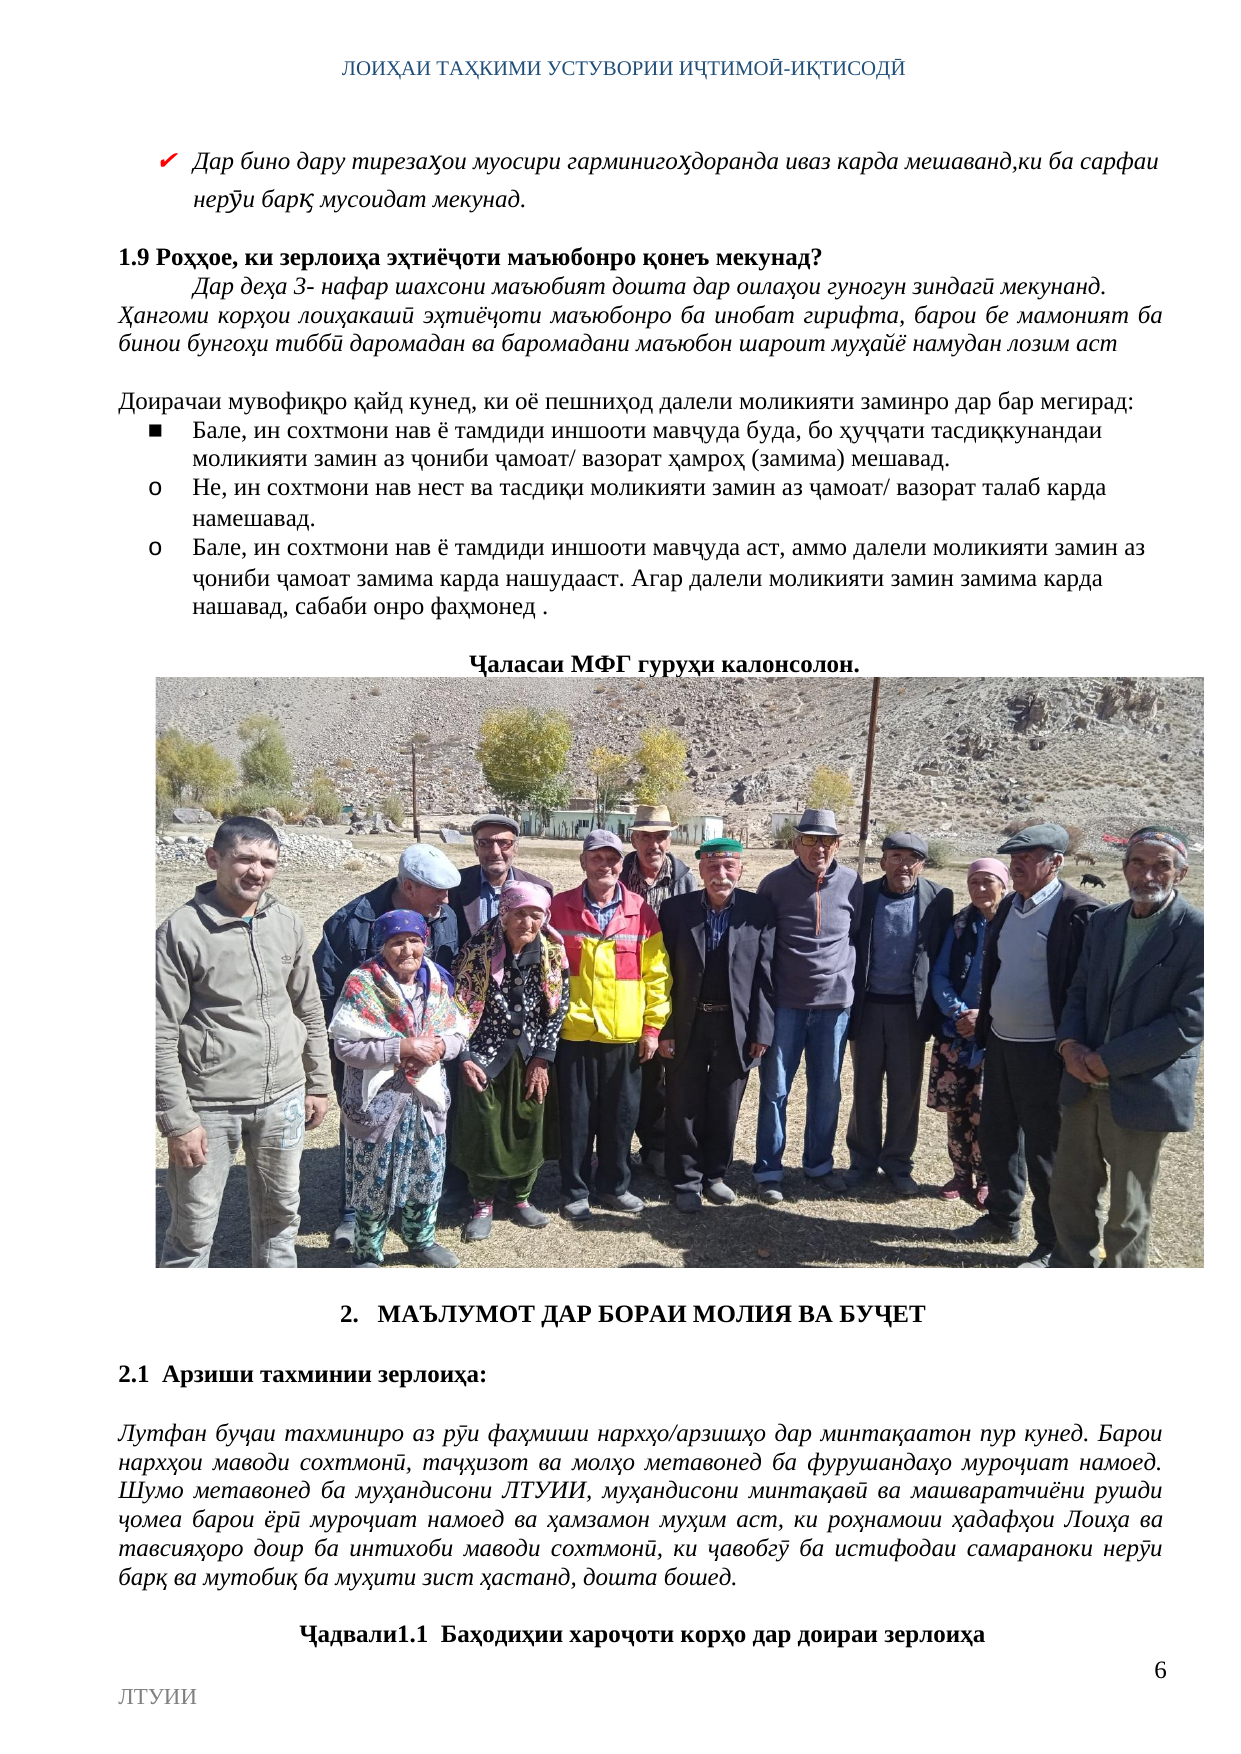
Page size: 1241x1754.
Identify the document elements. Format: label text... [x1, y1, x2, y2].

text Доирачаи мувофиқро қайд кунед, ки оё пешниҳод далели моликияти заминро дар бар мегирад: [118, 386, 1166, 415]
text 2.1 Арзиши тахминии зерлоиҳа: [118, 1359, 1148, 1388]
text Ҳангоми корҳои лоиҳакашӣ эҳтиёҷоти маъюбонро ба инобат гирифта, барои бе мамоният ба бинои бунгоҳи тиббӣ даромадан ва баромадани маъюбон шароит муҳайё намудан лозим аст [118, 300, 1166, 357]
text Ҷаласаи МФГ гуруҳи калонсолон. [148, 649, 1181, 678]
text Ҷадвали1.1 Баҳодиҳии хароҷоти корҳо дар доираи зерлоиҳа [118, 1619, 1166, 1648]
text Лутфан буҷаи тахминиро аз рӯи фаҳмиши нархҳо/арзишҳо дар минтақаатон пур кунед. Барои нархҳои маводи сохтмонӣ, таҷҳизот ва молҳо метавонед ба фурушандаҳо муроҷиат намоед. Шумо метавонед ба муҳандисони ЛТУИИ, муҳандисони минтақавӣ ва машваратчиёни рушди ҷомеа барои ёрӣ муроҷиат намоед ва ҳамзамон муҳим аст, ки роҳнамоии ҳадафҳои Лоиҳа ва тавсияҳоро доир ба интихоби маводи сохтмонӣ, ки ҷавобгӯ ба истифодаи самараноки нерӯи барқ ва мутобиқ ба муҳити зист ҳастанд, дошта бошед. [118, 1418, 1166, 1591]
list Бале, ин сохтмони нав ё тамдиди иншооти мавҷуда аст, аммо далели моликияти замин аз ҷониби ҷамоат замима карда нашудааст. Агар далели моликияти замин замима карда нашавад, сабаби онро фаҳмонед . [148, 532, 1181, 620]
text Дар деҳа 3- нафар шахсони маъюбият дошта дар оилаҳои гуногун зиндагӣ мекунанд. [118, 271, 1166, 300]
list Дар бино дару тирезаҳои муосири гарминигоҳдоранда иваз карда мешаванд,ки ба сарфаи нерӯи барқ мусоидат мекунад. [156, 133, 1166, 213]
list МАЪЛУМОТ ДАР БОРАИ МОЛИЯ ВА БУҶЕТ [118, 1299, 1148, 1328]
text 1.9 Роҳҳое, ки зерлоиҳа эҳтиёҷоти маъюбонро қонеъ мекунад? [118, 242, 1166, 271]
picture [155, 677, 1204, 1268]
list Не, ин сохтмони нав нест ва тасдиқи моликияти замин аз ҷамоат/ вазорат талаб карда намешавад. [148, 472, 1201, 532]
list Бале, ин сохтмони нав ё тамдиди иншооти мавҷуда буда, бо ҳуҷҷати тасдиқкунандаи моликияти замин аз ҷониби ҷамоат/ вазорат ҳамроҳ (замима) мешавад. [148, 415, 1201, 472]
